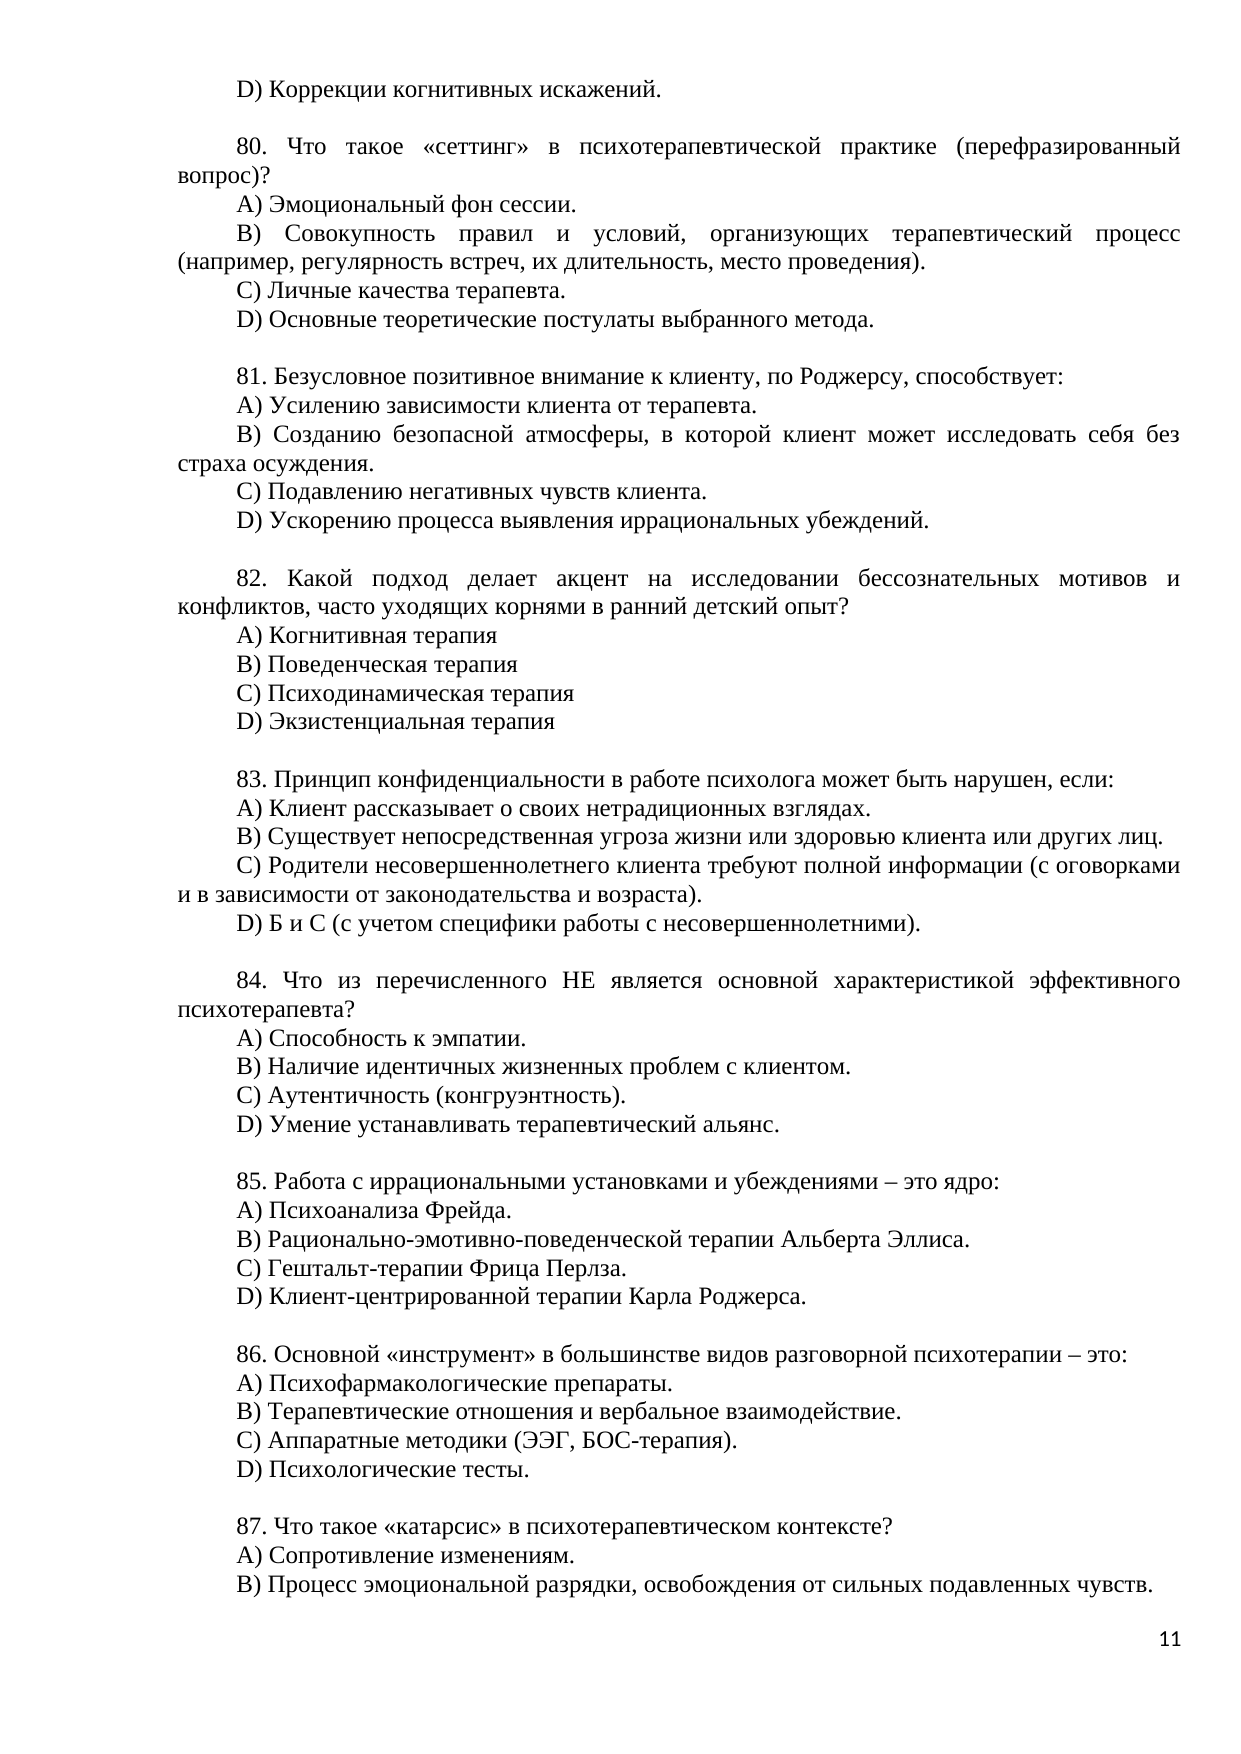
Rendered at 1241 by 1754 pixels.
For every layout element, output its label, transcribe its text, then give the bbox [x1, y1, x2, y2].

text A) Эмоциональный фон сессии. [177, 189, 1181, 218]
text C) Гештальт-терапии Фрица Перлза. [177, 1253, 1181, 1281]
text D) Ускорению процесса выявления иррациональных убеждений. [177, 505, 1181, 534]
text 87. Что такое «катарсис» в психотерапевтическом контексте? [177, 1511, 1181, 1540]
text A) Способность к эмпатии. [177, 1023, 1181, 1051]
text B) Наличие идентичных жизненных проблем с клиентом. [177, 1051, 1181, 1080]
text A) Усилению зависимости клиента от терапевта. [177, 390, 1181, 419]
text A) Клиент рассказывает о своих нетрадиционных взглядах. [177, 793, 1181, 821]
text B) Созданию безопасной атмосферы, в которой клиент может исследовать себя без страха осуждения. [177, 419, 1181, 476]
text D) Основные теоретические постулаты выбранного метода. [177, 304, 1181, 333]
text D) Умение устанавливать терапевтический альянс. [177, 1109, 1181, 1138]
text A) Сопротивление изменениям. [177, 1540, 1181, 1569]
text 85. Работа с иррациональными установками и убеждениями – это ядро: [177, 1166, 1181, 1195]
text C) Родители несовершеннолетнего клиента требуют полной информации (с оговорками и в зависимости от законодательства и возраста). [177, 850, 1181, 908]
text C) Психодинамическая терапия [177, 678, 1181, 706]
text B) Процесс эмоциональной разрядки, освобождения от сильных подавленных чувств. [177, 1569, 1181, 1598]
text D) Б и С (с учетом специфики работы с несовершеннолетними). [177, 908, 1181, 936]
text B) Совокупность правил и условий, организующих терапевтический процесс (например, регулярность встреч, их длительность, место проведения). [177, 218, 1181, 275]
text 84. Что из перечисленного НЕ является основной характеристикой эффективного психотерапевта? [177, 965, 1181, 1023]
text B) Поведенческая терапия [177, 649, 1181, 678]
text B) Существует непосредственная угроза жизни или здоровью клиента или других лиц. [177, 821, 1181, 850]
text A) Психоанализа Фрейда. [177, 1195, 1181, 1224]
text D) Коррекции когнитивных искажений. [177, 74, 1181, 103]
text D) Клиент-центрированной терапии Карла Роджерса. [177, 1281, 1181, 1310]
text C) Подавлению негативных чувств клиента. [177, 476, 1181, 505]
text 82. Какой подход делает акцент на исследовании бессознательных мотивов и конфликтов, часто уходящих корнями в ранний детский опыт? [177, 563, 1181, 620]
text 81. Безусловное позитивное внимание к клиенту, по Роджерсу, способствует: [177, 361, 1181, 390]
text C) Аппаратные методики (ЭЭГ, БОС-терапия). [177, 1425, 1181, 1454]
text B) Рационально-эмотивно-поведенческой терапии Альберта Эллиса. [177, 1224, 1181, 1253]
text C) Личные качества терапевта. [177, 275, 1181, 304]
text B) Терапевтические отношения и вербальное взаимодействие. [177, 1396, 1181, 1425]
text A) Когнитивная терапия [177, 620, 1181, 649]
text 86. Основной «инструмент» в большинстве видов разговорной психотерапии – это: [177, 1339, 1181, 1368]
text A) Психофармакологические препараты. [177, 1368, 1181, 1396]
text 80. Что такое «сеттинг» в психотерапевтической практике (перефразированный вопрос)? [177, 131, 1181, 189]
text C) Аутентичность (конгруэнтность). [177, 1080, 1181, 1109]
text D) Психологические тесты. [177, 1454, 1181, 1483]
text 83. Принцип конфиденциальности в работе психолога может быть нарушен, если: [177, 764, 1181, 793]
text D) Экзистенциальная терапия [177, 706, 1181, 735]
